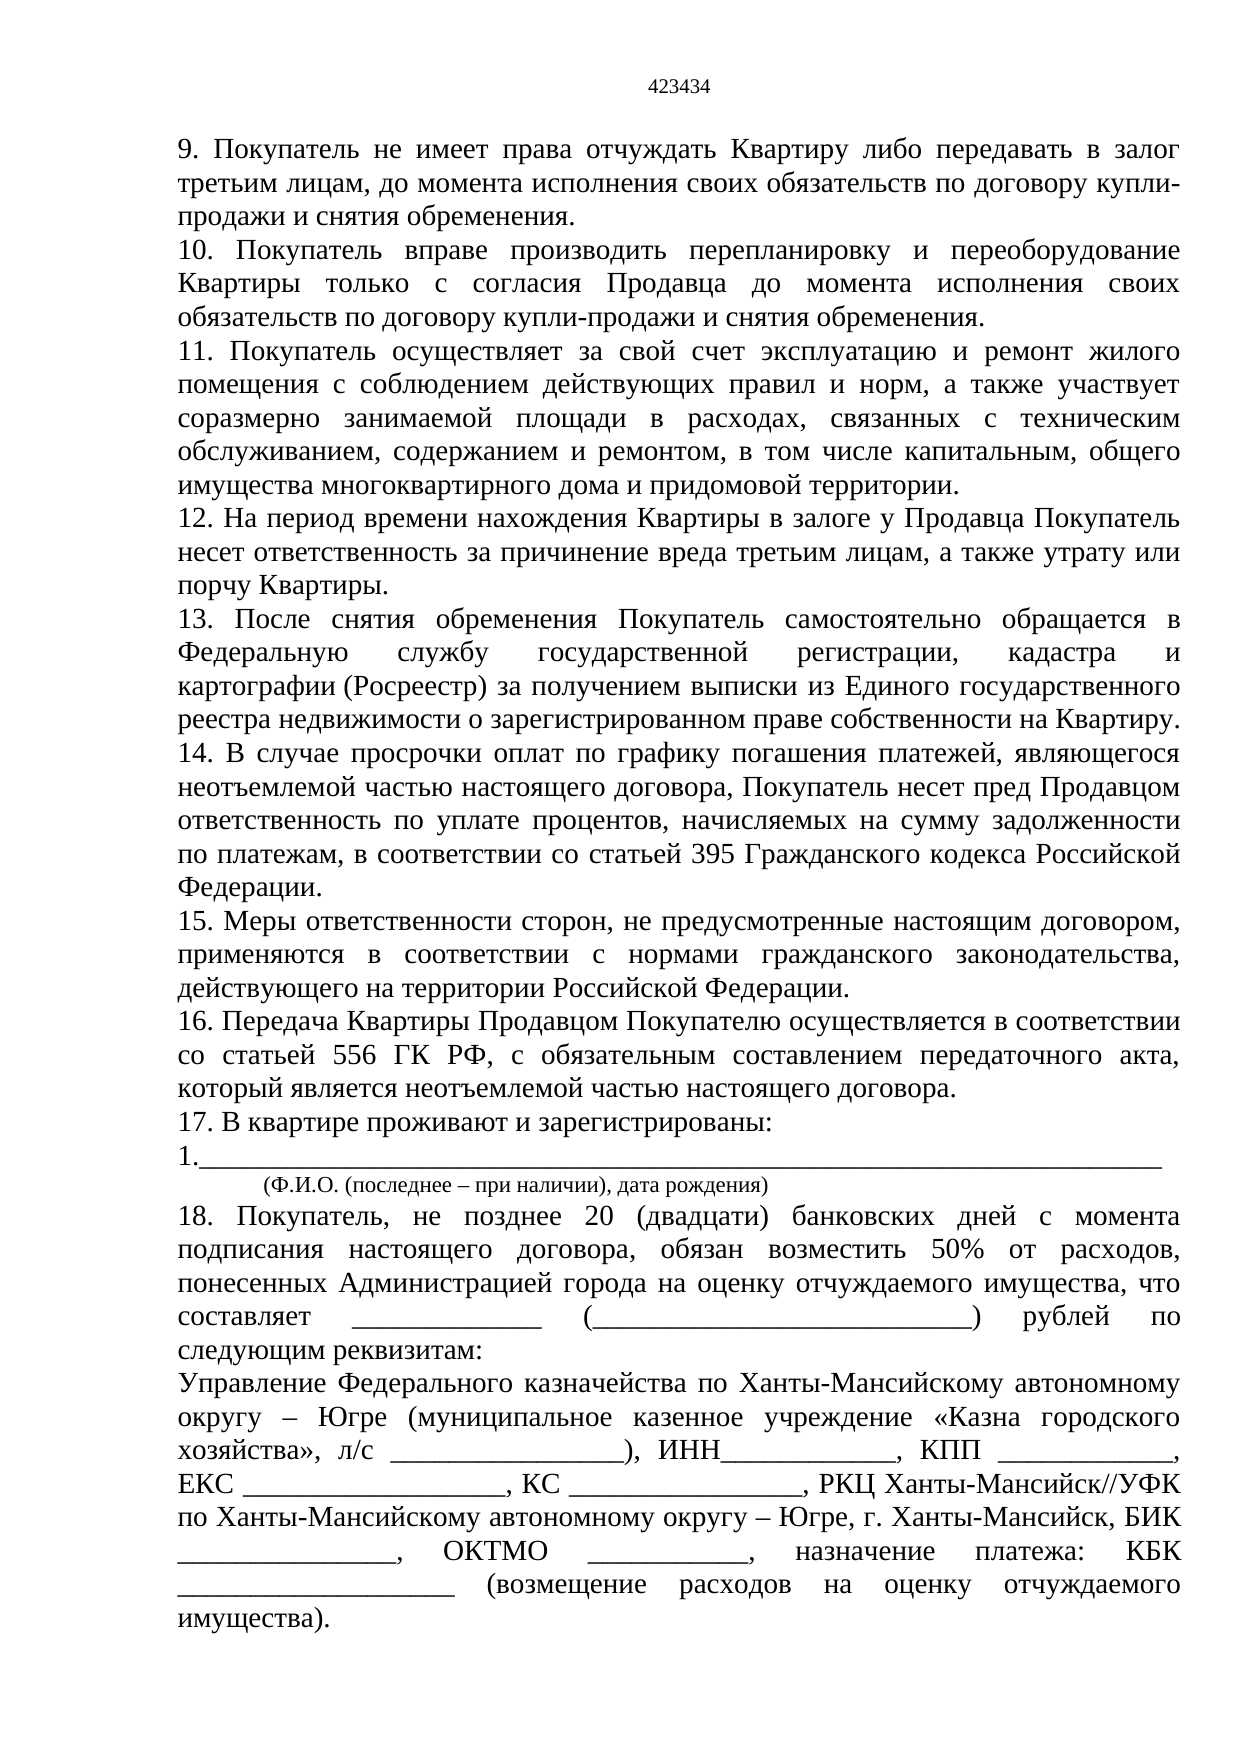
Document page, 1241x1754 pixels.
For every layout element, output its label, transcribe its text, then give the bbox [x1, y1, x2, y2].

text 11. Покупатель осуществляет за свой счет эксплуатацию и ремонт жилого помещения с соблюдением действующих правил и норм, а также участвует соразмерно занимаемой площади в расходах, связанных с техническим обслуживанием, содержанием и ремонтом, в том числе капитальным, общего имущества многоквартирного дома и придомовой территории. [177, 333, 1181, 500]
text 12. На период времени нахождения Квартиры в залоге у Продавца Покупатель несет ответственность за причинение вреда третьим лицам, а также утрату или порчу Квартиры. [177, 500, 1181, 601]
text 15. Меры ответственности сторон, не предусмотренные настоящим договором, применяются в соответствии с нормами гражданского законодательства, действующего на территории Российской Федерации. [177, 903, 1181, 1003]
text Управление Федерального казначейства по Ханты-Мансийскому автономному округу – Югре (муниципальное казенное учреждение «Казна городского хозяйства», л/с ________________), ИНН____________, КПП ____________, ЕКС __________________, КС ________________, РКЦ Ханты-Мансийск//УФК по Ханты-Мансийскому автономному округу – Югре, г. Ханты-Мансийск, БИК _______________, ОКТМО ___________, назначение платежа: КБК ___________________ (возмещение расходов на оценку отчуждаемого имущества). [177, 1365, 1181, 1634]
text 17. В квартире проживают и зарегистрированы: [177, 1104, 1181, 1138]
text 9. Покупатель не имеет права отчуждать Квартиру либо передавать в залог третьим лицам, до момента исполнения своих обязательств по договору купли-продажи и снятия обременения. [177, 131, 1181, 232]
text 13. После снятия обременения Покупатель самостоятельно обращается в Федеральную службу государственной регистрации, кадастра и картографии (Росреестр) за получением выписки из Единого государственного реестра недвижимости о зарегистрированном праве собственности на Квартиру. [177, 601, 1181, 635]
text 13. После снятия обременения Покупатель самостоятельно обращается в Федеральную службу государственной регистрации, кадастра и картографии (Росреестр) за получением выписки из Единого государственного реестра недвижимости о зарегистрированном праве собственности на Квартиру. [177, 668, 1181, 735]
text 18. Покупатель, не позднее 20 (двадцати) банковских дней с момента подписания настоящего договора, обязан возместить 50% от расходов, понесенных Администрацией города на оценку отчуждаемого имущества, что составляет _____________ (__________________________) рублей по следующим реквизитам: [177, 1198, 1181, 1365]
text 10. Покупатель вправе производить перепланировку и переоборудование Квартиры только с согласия Продавца до момента исполнения своих обязательств по договору купли-продажи и снятия обременения. [177, 232, 1181, 333]
text (Ф.И.О. (последнее – при наличии), дата рождения) [177, 1171, 1181, 1198]
text 16. Передача Квартиры Продавцом Покупателю осуществляется в соответствии со статьей 556 ГК РФ, с обязательным составлением передаточного акта, который является неотъемлемой частью настоящего договора. [177, 1003, 1181, 1104]
text 14. В случае просрочки оплат по графику погашения платежей, являющегося неотъемлемой частью настоящего договора, Покупатель несет пред Продавцом ответственность по уплате процентов, начисляемых на сумму задолженности по платежам, в соответствии со статьей 395 Гражданского кодекса Российской Федерации. [177, 735, 1181, 903]
text 1.__________________________________________________________________ [177, 1138, 1181, 1171]
